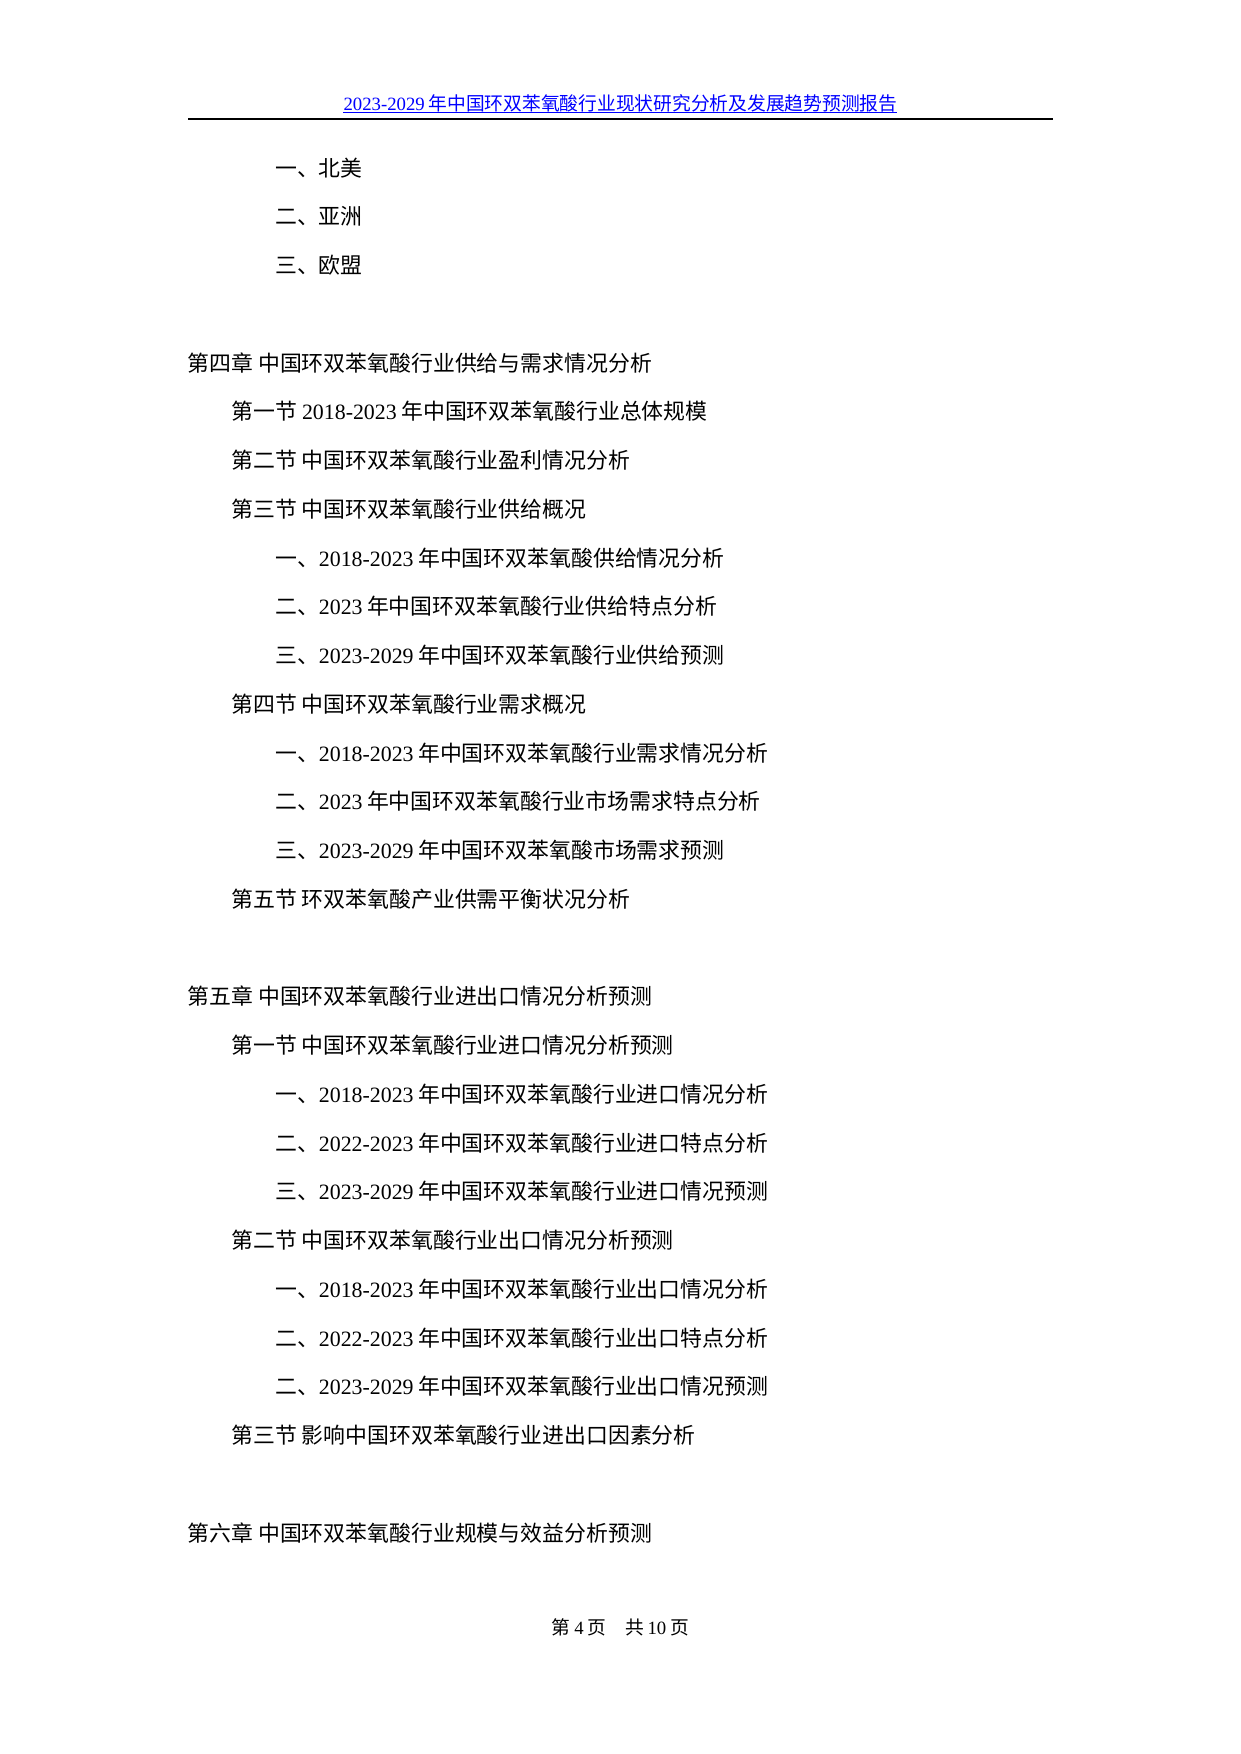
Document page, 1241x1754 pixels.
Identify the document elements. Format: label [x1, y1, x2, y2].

text [187, 150, 1053, 1548]
